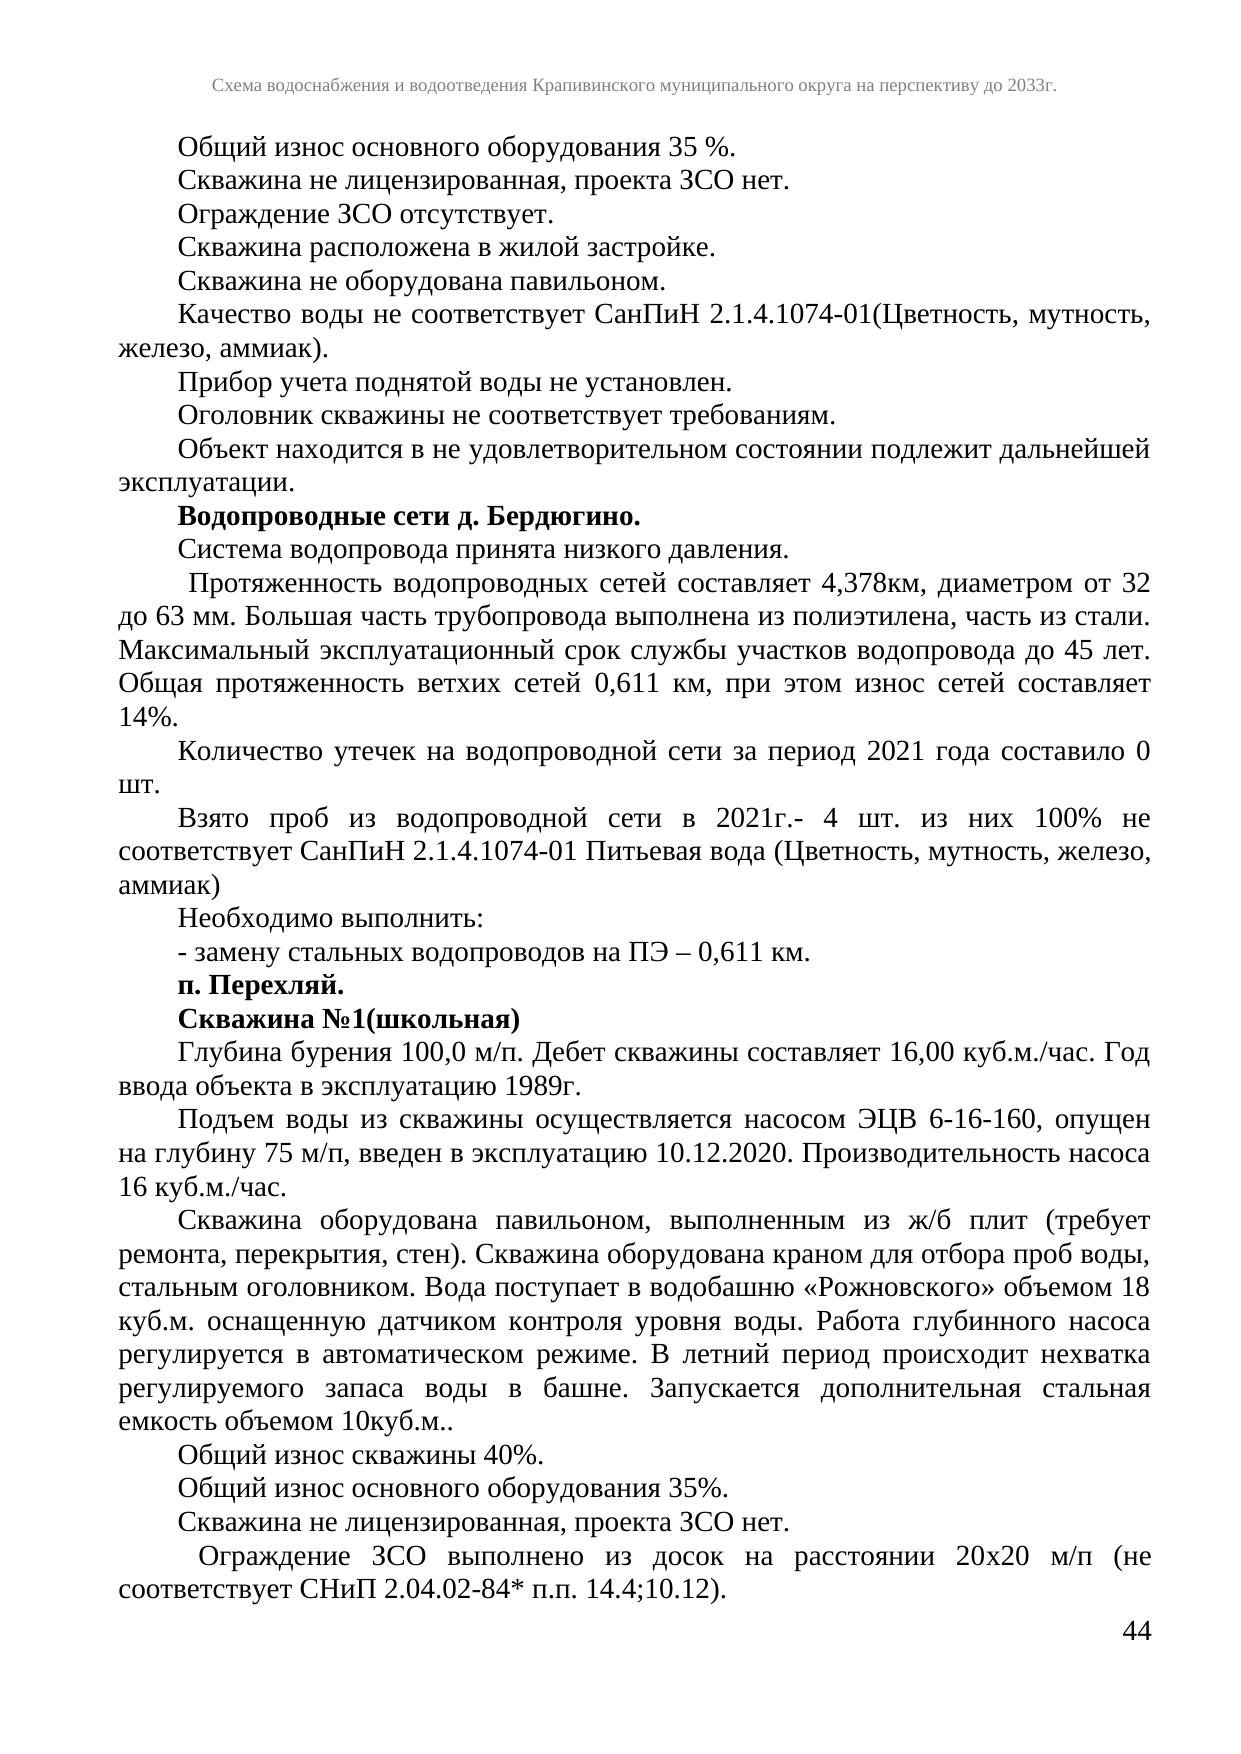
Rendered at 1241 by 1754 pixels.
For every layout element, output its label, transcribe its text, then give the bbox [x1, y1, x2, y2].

text Необходимо выполнить: [118, 900, 1152, 934]
text Скважина не оборудована павильоном. [118, 263, 1152, 297]
text Общий износ основного оборудования 35 %. [118, 129, 1152, 162]
text Количество утечек на водопроводной сети за период 2021 года составило 0 шт. [118, 733, 1152, 800]
text Скважина не лицензированная, проекта ЗСО нет. [118, 1504, 1152, 1538]
text Объект находится в не удовлетворительном состоянии подлежит дальнейшей эксплуатации. [118, 431, 1152, 498]
text Протяженность водопроводных сетей составляет 4,378км, диаметром от 32 до 63 мм. Большая часть трубопровода выполнена из полиэтилена, часть из стали. Максимальный эксплуатационный срок службы участков водопровода до 45 лет. Общая протяженность ветхих сетей 0,611 км, при этом износ сетей составляет 14%. [118, 565, 1152, 733]
text Скважина №1(школьная) [118, 1001, 1152, 1034]
text Общий износ скважины 40%. [118, 1437, 1152, 1471]
text Оголовник скважины не соответствует требованиям. [118, 397, 1152, 431]
text Подъем воды из скважины осуществляется насосом ЭЦВ 6-16-160, опущен на глубину 75 м/п, введен в эксплуатацию 10.12.2020. Производительность насоса 16 куб.м./час. [118, 1102, 1152, 1202]
text Система водопровода принята низкого давления. [118, 531, 1152, 565]
text - замену стальных водопроводов на ПЭ – 0,611 км. [118, 934, 1152, 967]
text Прибор учета поднятой воды не установлен. [118, 364, 1152, 397]
text п. Перехляй. [118, 967, 1152, 1001]
text Скважина не лицензированная, проекта ЗСО нет. [118, 162, 1152, 196]
text Ограждение ЗСО выполнено из досок на расстоянии 20x20 м/п (не соответствует СНиП 2.04.02-84* п.п. 14.4;10.12). [118, 1538, 1152, 1605]
text Взято проб из водопроводной сети в 2021г.- 4 шт. из них 100% не соответствует СанПиН 2.1.4.1074-01 Питьевая вода (Цветность, мутность, железо, аммиак) [118, 800, 1152, 900]
text Глубина бурения 100,0 м/п. Дебет скважины составляет 16,00 куб.м./час. Год ввода объекта в эксплуатацию 1989г. [118, 1034, 1152, 1102]
text Качество воды не соответствует СанПиН 2.1.4.1074-01(Цветность, мутность, железо, аммиак). [118, 297, 1152, 364]
text Общий износ основного оборудования 35%. [118, 1471, 1152, 1504]
text Водопроводные сети д. Бердюгино. [118, 498, 1152, 531]
text Скважина расположена в жилой застройке. [118, 229, 1152, 263]
text Ограждение ЗСО отсутствует. [118, 196, 1152, 229]
text Скважина оборудована павильоном, выполненным из ж/б плит (требует ремонта, перекрытия, стен). Скважина оборудована краном для отбора проб воды, стальным оголовником. Вода поступает в водобашню «Рожновского» объемом 18 куб.м. оснащенную датчиком контроля уровня воды. Работа глубинного насоса регулируется в автоматическом режиме. В летний период происходит нехватка регулируемого запаса воды в башне. Запускается дополнительная стальная емкость объемом 10куб.м.. [118, 1202, 1152, 1437]
